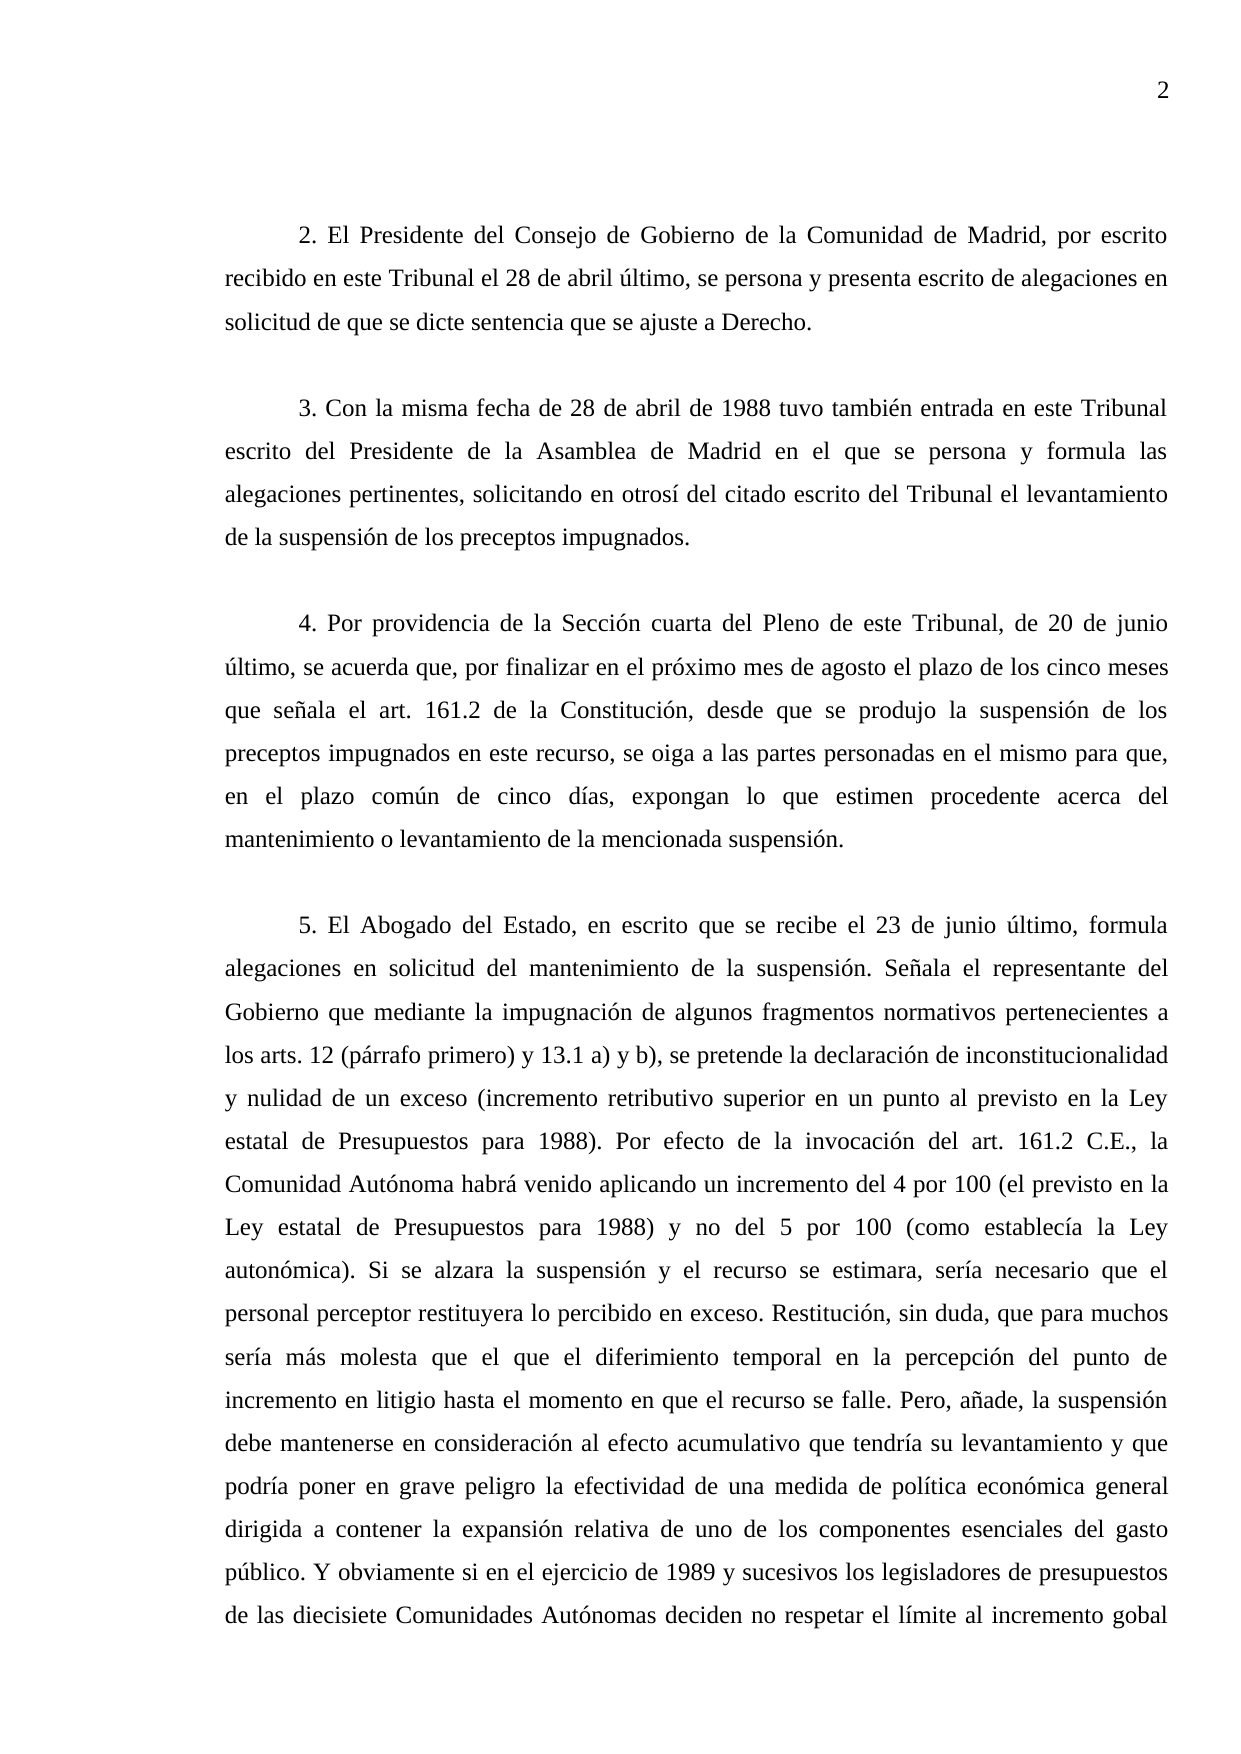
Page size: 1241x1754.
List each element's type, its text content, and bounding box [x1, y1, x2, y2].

text 3. Con la misma fecha de 28 de abril de 1988 tuvo también entrada en este Tribunal escrito del Presidente de la Asamblea de Madrid en el que se persona y formula las alegaciones pertinentes, solicitando en otrosí del citado escrito del Tribunal el levantamiento de la suspensión de los preceptos impugnados. [224, 393, 1169, 551]
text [224, 910, 1169, 1629]
text 4. Por providencia de la Sección cuarta del Pleno de este Tribunal, de 20 de junio último, se acuerda que, por finalizar en el próximo mes de agosto el plazo de los cinco meses que señala el art. 161.2 de la Constitución, desde que se produjo la suspensión de los preceptos impugnados en este recurso, se oiga a las partes personadas en el mismo para que, en el plazo común de cinco días, expongan lo que estimen procedente acerca del mantenimiento o levantamiento de la mencionada suspensión. [224, 608, 1169, 853]
text 2. El Presidente del Consejo de Gobierno de la Comunidad de Madrid, por escrito recibido en este Tribunal el 28 de abril último, se persona y presenta escrito de alegaciones en solicitud de que se dicte sentencia que se ajuste a Derecho. [224, 220, 1169, 335]
